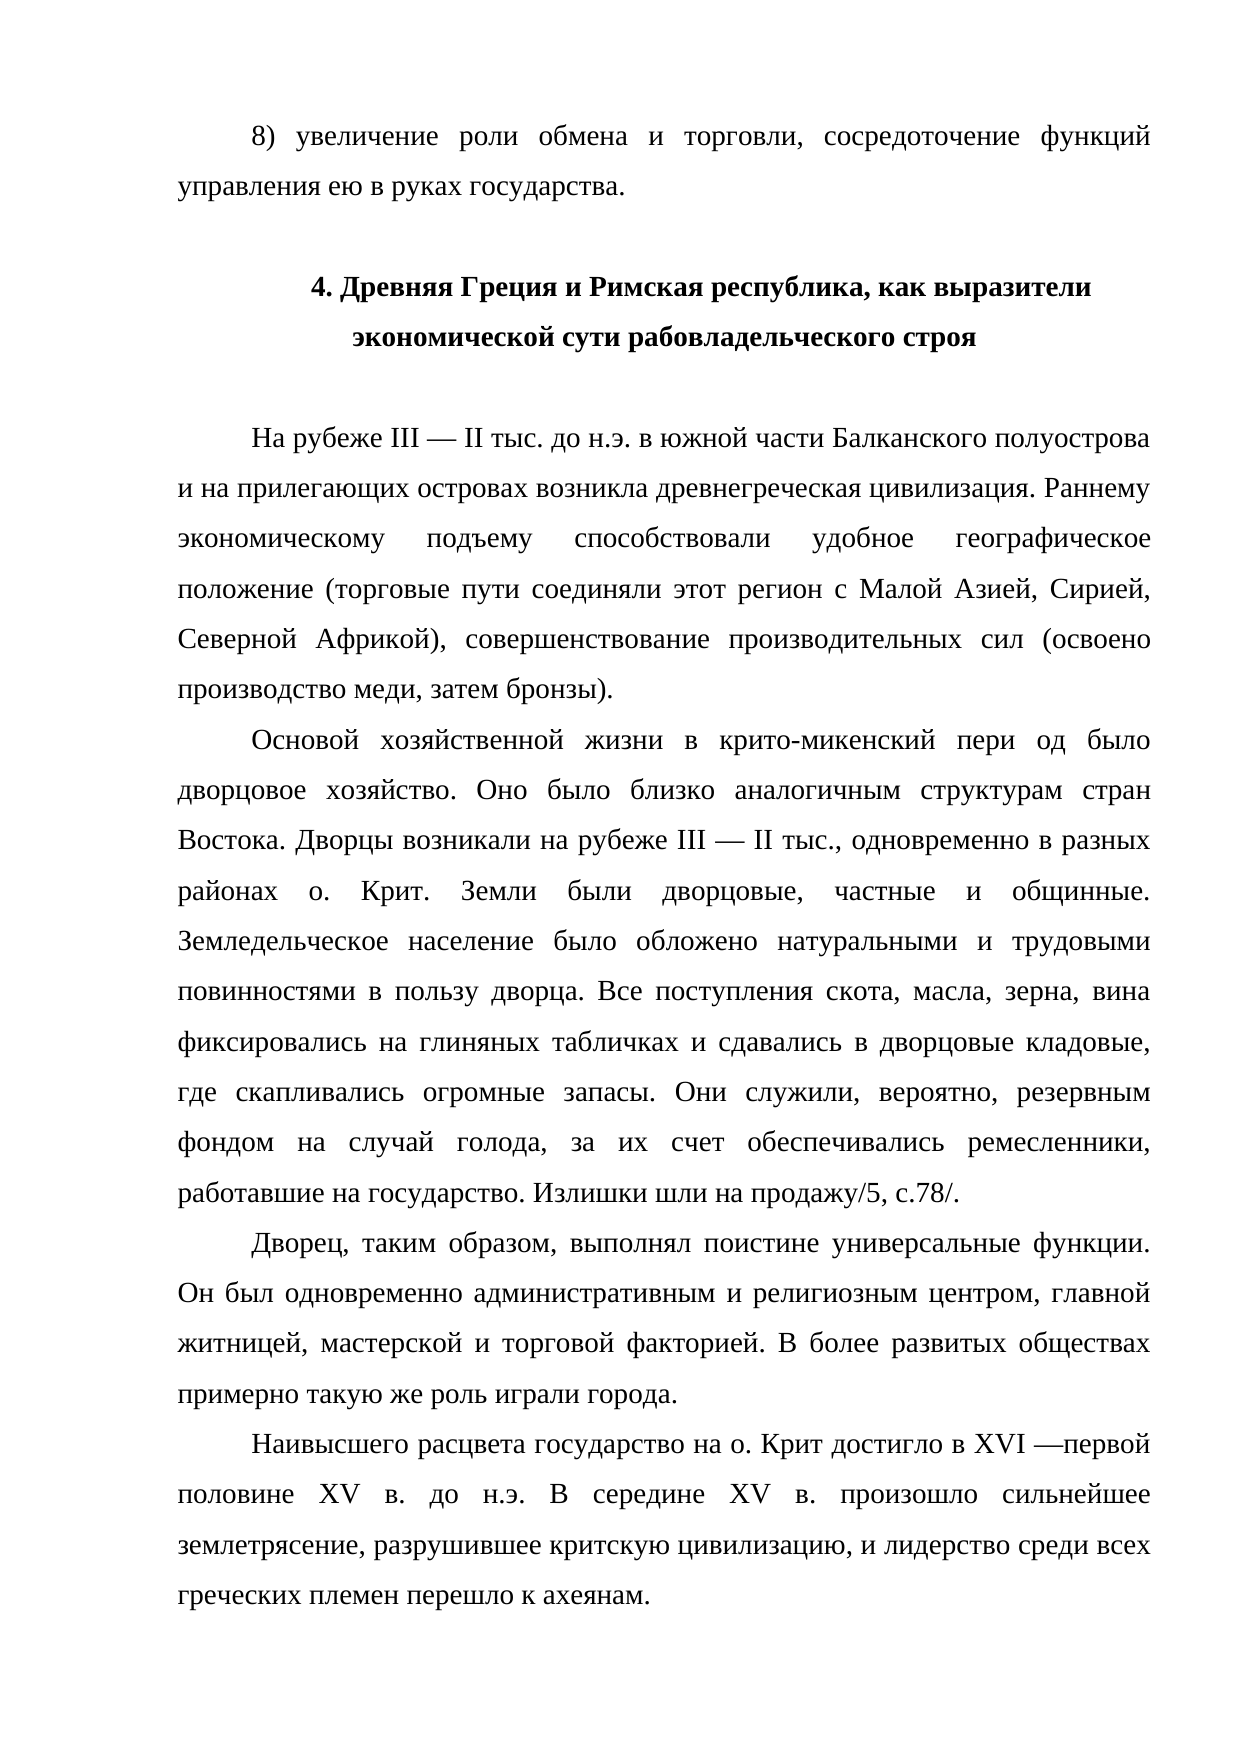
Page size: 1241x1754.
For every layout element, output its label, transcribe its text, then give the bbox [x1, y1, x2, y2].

text Наивысшего расцвета государство на о. Крит достигло в XVI —первой половине XV в. до н.э. В середине XV в. произошло сильнейшее землетрясение, разрушившее критскую цивилизацию, и лидерство среди всех греческих племен перешло к ахеянам. [177, 1426, 1152, 1611]
text Дворец, таким образом, выполнял поистине универсальные функции. Он был одновременно административным и религиозным центром, главной житницей, мастерской и торговой факторией. В более развитых обществах примерно такую же роль играли города. [177, 1225, 1152, 1409]
text На рубеже III — II тыс. до н.э. в южной части Балканского полуострова и на прилегающих островах возникла древнегреческая цивилизация. Раннему экономическому подъему способствовали удобное географическое положение (торговые пути соединяли этот регион с Малой Азией, Сирией, Северной Африкой), совершенствование производительных сил (освоено производство меди, затем бронзы). [177, 420, 1152, 705]
text Основой хозяйственной жизни в крито-микенский пери од было дворцовое хозяйство. Оно было близко аналогичным структурам стран Востока. Дворцы возникали на рубеже III — II тыс., одновременно в разных районах о. Крит. Земли были дворцовые, частные и общинные. Земледельческое население было обложено натуральными и трудовыми повинностями в пользу дворца. Все поступления скота, масла, зерна, вина фиксировались на глиняных табличках и сдавались в дворцовые кладовые, где скапливались огромные запасы. Они служили, вероятно, резервным фондом на случай голода, за их счет обеспечивались ремесленники, работавшие на государство. Излишки шли на продажу/5, с.78/. [177, 722, 1152, 1208]
text 4. Древняя Греция и Римская республика, как выразители экономической сути рабовладельческого строя [177, 269, 1152, 353]
text 8) увеличение роли обмена и торговли, сосредоточение функций управления ею в руках государства. [177, 118, 1152, 202]
